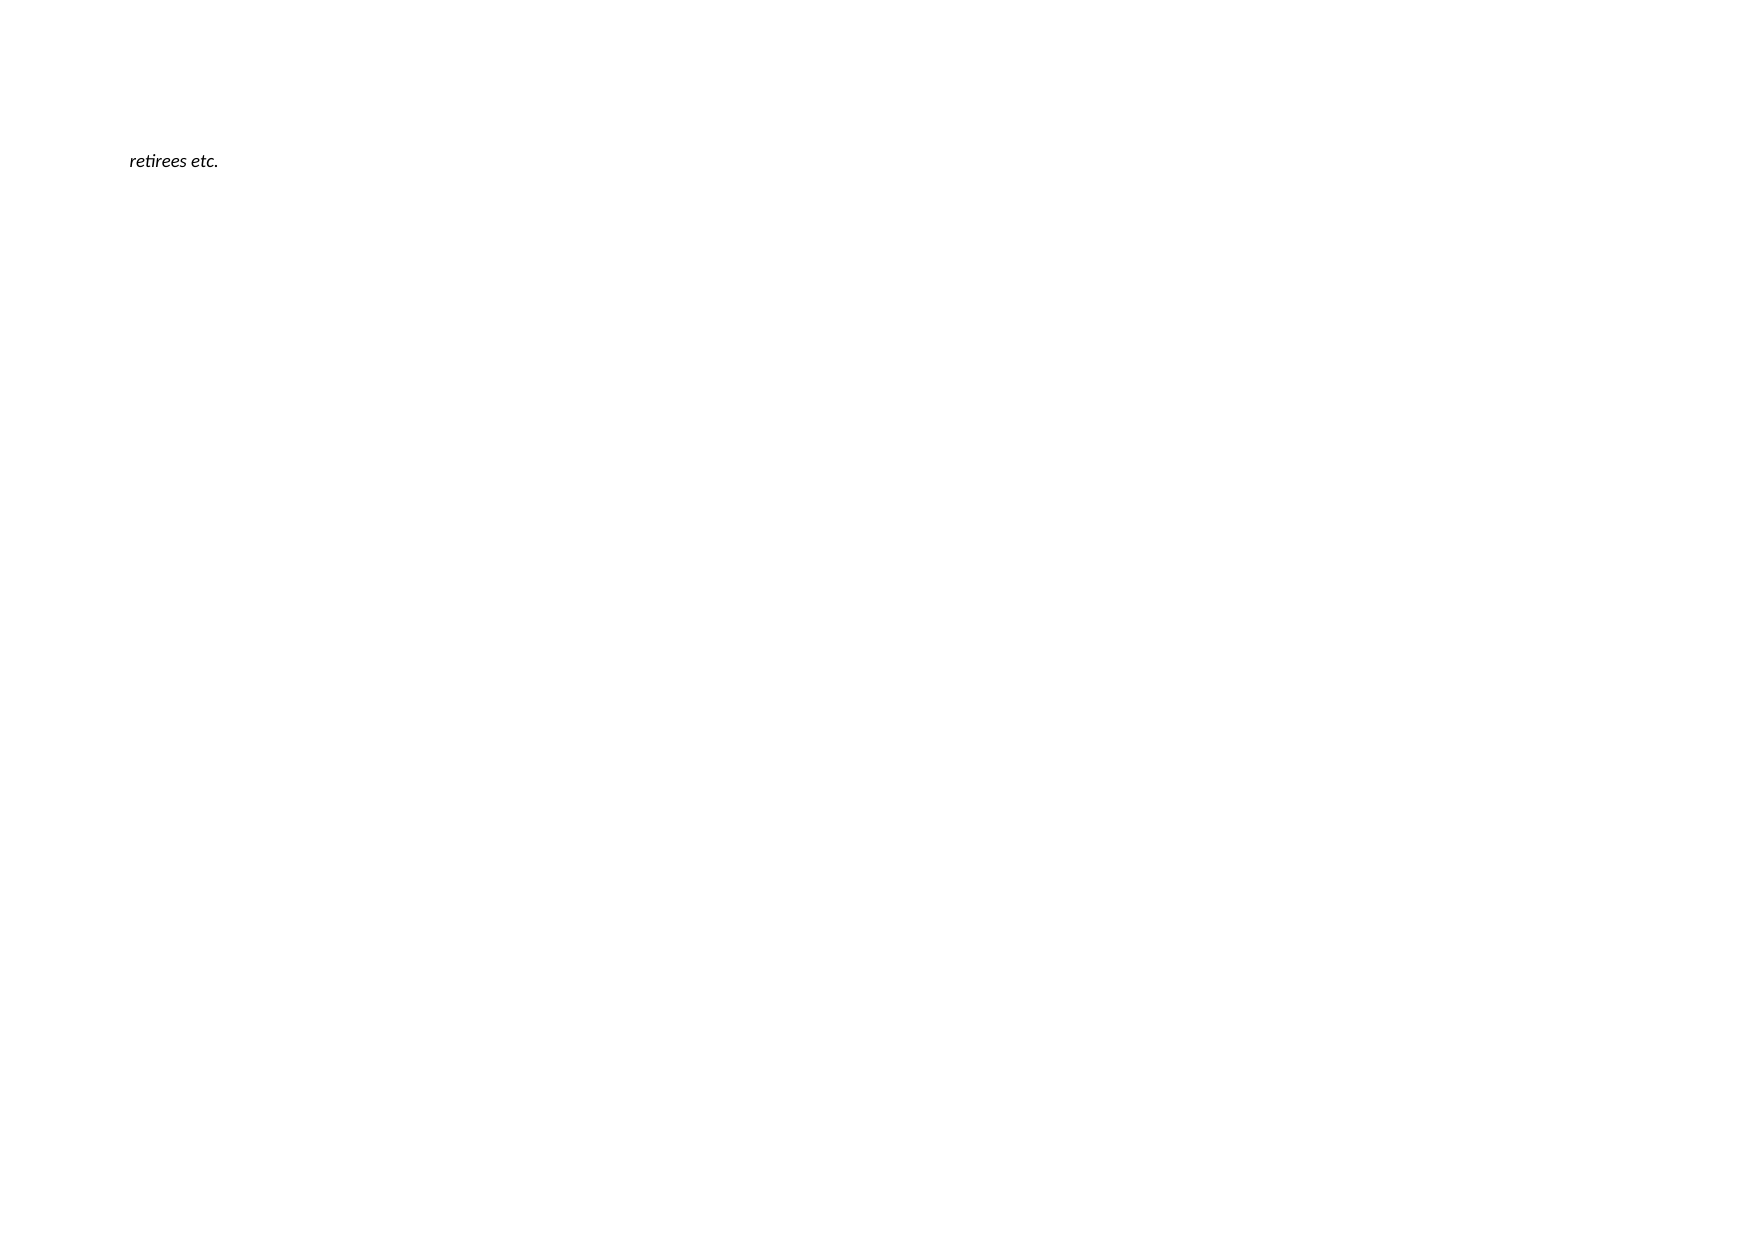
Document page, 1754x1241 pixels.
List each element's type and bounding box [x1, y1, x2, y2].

table_cell [118, 148, 1754, 172]
